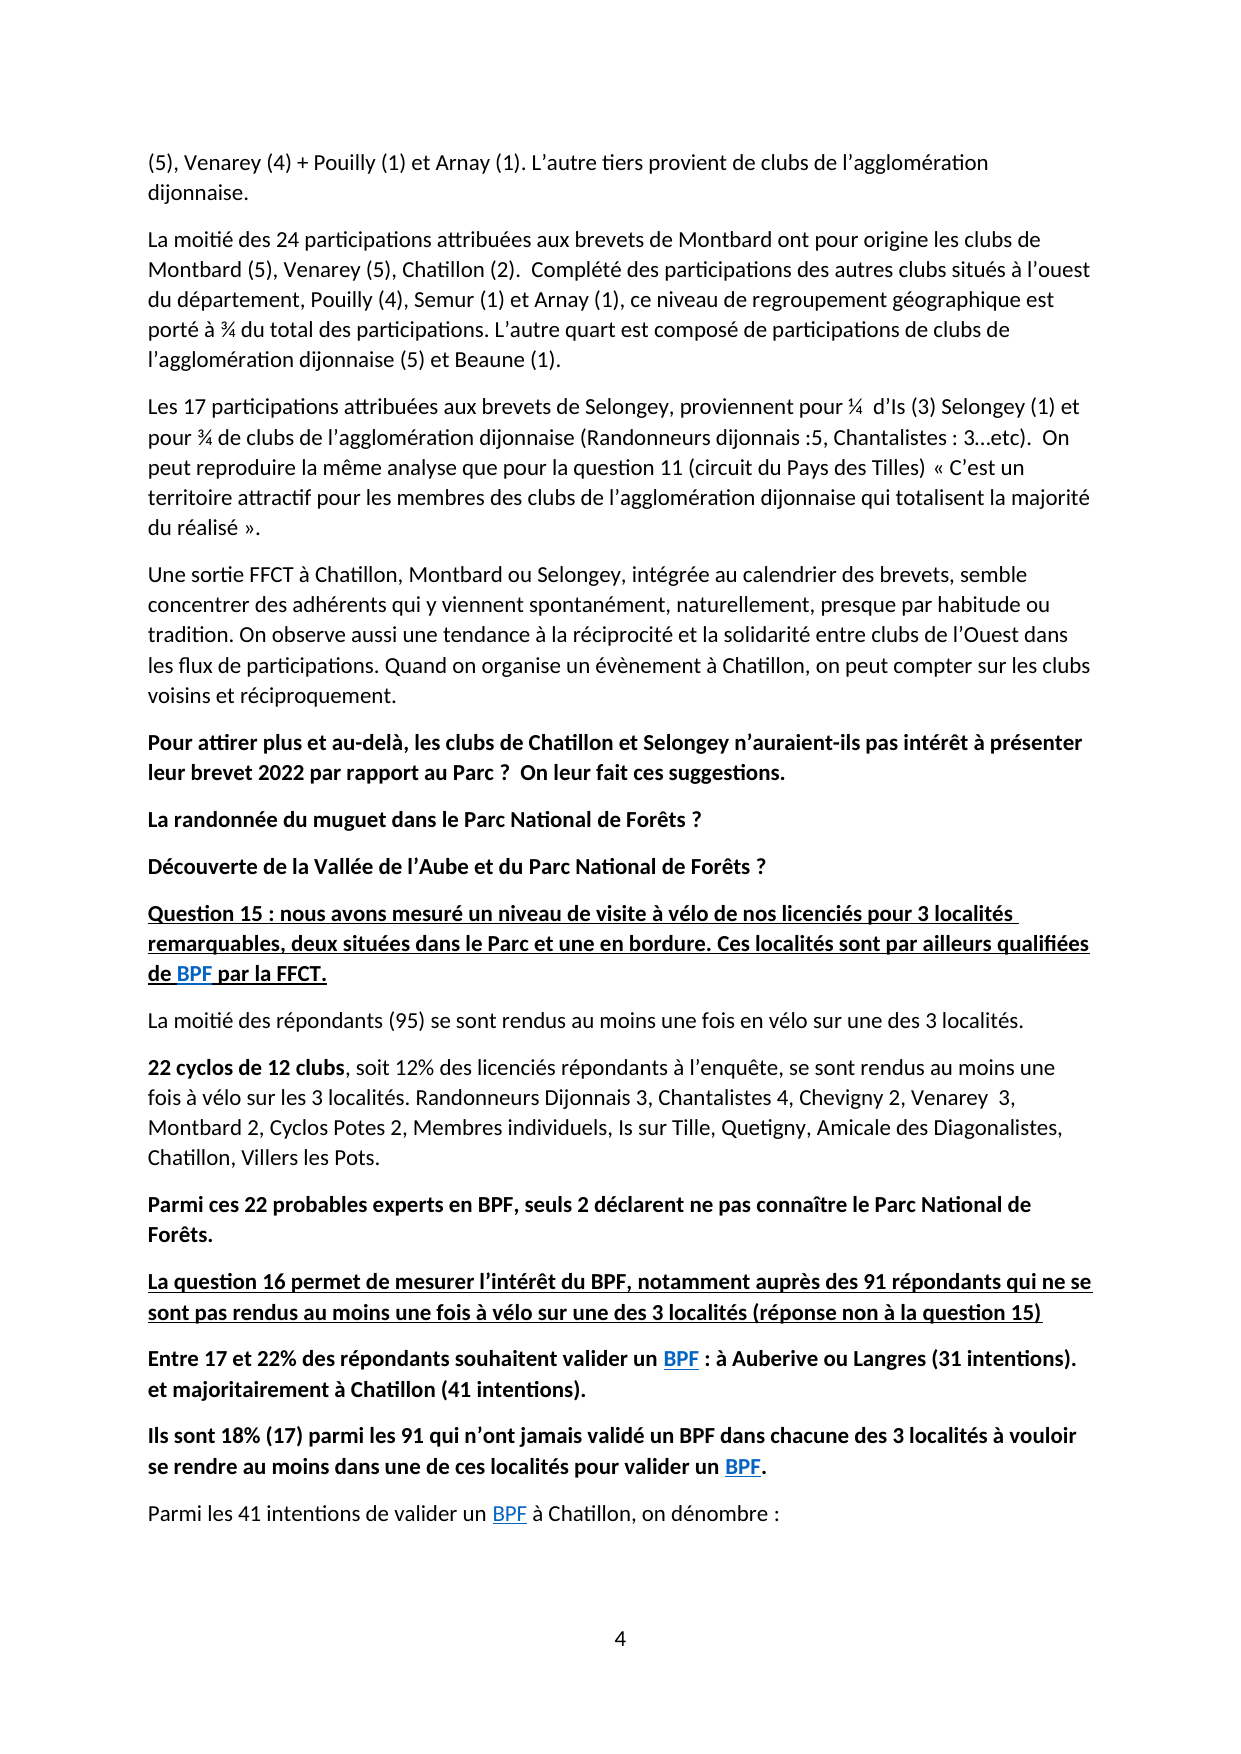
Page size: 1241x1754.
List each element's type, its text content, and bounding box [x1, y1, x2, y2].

text Parmi ces 22 probables experts en BPF, seuls 2 déclarent ne pas connaître le Parc National de Forêts. [148, 1190, 1093, 1248]
text Entre 17 et 22% des répondants souhaitent valider un BPF : à Auberive ou Langres (31 intentions). et majoritairement à Chatillon (41 intentions). [148, 1344, 1093, 1403]
text Ils sont 18% (17) parmi les 91 qui n’ont jamais validé un BPF dans chacune des 3 localités à vouloir se rendre au moins dans une de ces localités pour valider un BPF. [148, 1422, 1093, 1480]
text La moitié des répondants (95) se sont rendus au moins une fois en vélo sur une des 3 localités. [148, 1006, 1093, 1034]
text 22 cyclos de 12 clubs, soit 12% des licenciés répondants à l’enquête, se sont rendus au moins une fois à vélo sur les 3 localités. Randonneurs Dijonnais 3, Chantalistes 4, Chevigny 2, Venarey 3, Montbard 2, Cyclos Potes 2, Membres individuels, Is sur Tille, Quetigny, Amicale des Diagonalistes, Chatillon, Villers les Pots. [148, 1053, 1093, 1171]
text Parmi les 41 intentions de valider un BPF à Chatillon, on dénombre : [148, 1499, 1093, 1527]
text Une sortie FFCT à Chatillon, Montbard ou Selongey, intégrée au calendrier des brevets, semble concentrer des adhérents qui y viennent spontanément, naturellement, presque par habitude ou tradition. On observe aussi une tendance à la réciprocité et la solidarité entre clubs de l’Ouest dans les flux de participations. Quand on organise un évènement à Chatillon, on peut compter sur les clubs voisins et réciproquement. [148, 560, 1093, 709]
text La question 16 permet de mesurer l’intérêt du BPF, notamment auprès des 91 répondants qui ne se sont pas rendus au moins une fois à vélo sur une des 3 localités (réponse non à la question 15) [148, 1293, 1093, 1326]
text Les 17 participations attribuées aux brevets de Selongey, proviennent pour ¼ d’Is (3) Selongey (1) et pour ¾ de clubs de l’agglomération dijonnaise (Randonneurs dijonnais :5, Chantalistes : 3…etc). On peut reproduire la même analyse que pour la question 11 (circuit du Pays des Tilles) « C’est un territoire attractif pour les membres des clubs de l’agglomération dijonnaise qui totalisent la majorité du réalisé ». [148, 392, 1093, 541]
text La moitié des 24 participations attribuées aux brevets de Montbard ont pour origine les clubs de Montbard (5), Venarey (5), Chatillon (2). Complété des participations des autres clubs situés à l’ouest du département, Pouilly (4), Semur (1) et Arnay (1), ce niveau de regroupement géographique est porté à ¾ du total des participations. L’autre quart est composé de participations de clubs de l’agglomération dijonnaise (5) et Beaune (1). [148, 225, 1093, 373]
text La randonnée du muguet dans le Parc National de Forêts ? [148, 805, 1093, 833]
text La question 16 permet de mesurer l’intérêt du BPF, notamment auprès des 91 répondants qui ne se sont pas rendus au moins une fois à vélo sur une des 3 localités (réponse non à la question 15) [148, 1267, 1093, 1292]
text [148, 148, 1093, 206]
text Question 15 : nous avons mesuré un niveau de visite à vélo de nos licenciés pour 3 localités remarquables, deux situées dans le Parc et une en bordure. Ces localités sont par ailleurs qualifiées de BPF par la FFCT. [148, 899, 1093, 987]
text Pour attirer plus et au-delà, les clubs de Chatillon et Selongey n’auraient-ils pas intérêt à présenter leur brevet 2022 par rapport au Parc ? On leur fait ces suggestions. [148, 728, 1093, 786]
text Découverte de la Vallée de l’Aube et du Parc National de Forêts ? [148, 852, 1093, 880]
